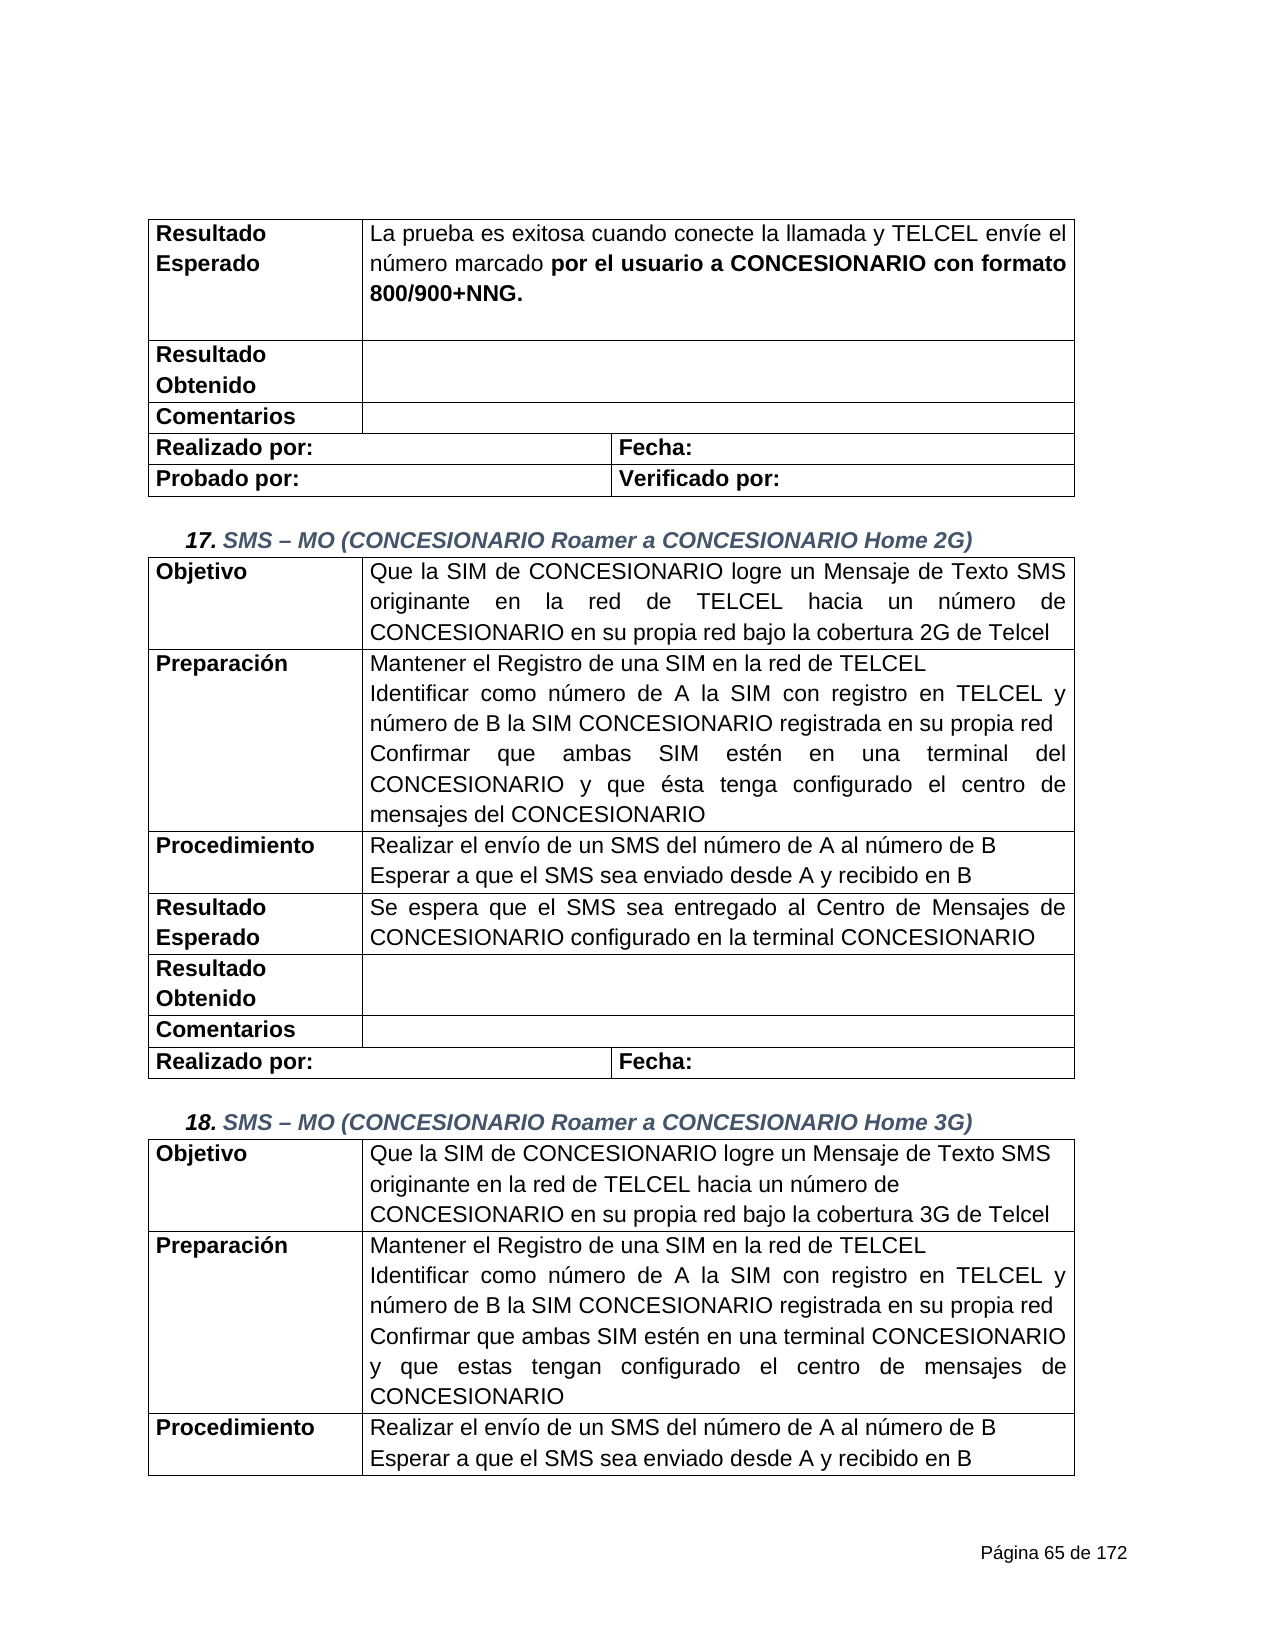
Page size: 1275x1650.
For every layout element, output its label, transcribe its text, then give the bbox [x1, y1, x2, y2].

table_cell Mantener el Registro de una SIM en la red de TELCEL Identificar como número de A la SIM con registro en TELCEL y número de B la SIM CONCESIONARIO registrada en su propia red Confirmar que ambas SIM estén en una terminal CONCESIONARIO y que estas tengan configurado el centro de mensajes de CONCESIONARIO [363, 1232, 1074, 1413]
table_cell Comentarios [149, 1016, 362, 1047]
table_header Objetivo [149, 1140, 362, 1231]
list SMS – MO (CONCESIONARIO Roamer a CONCESIONARIO Home 2G) [185, 527, 1127, 553]
table_header Que la SIM de CONCESIONARIO logre un Mensaje de Texto SMS originante en la red de TELCEL hacia un número de CONCESIONARIO en su propia red bajo la cobertura 3G de Telcel [363, 1140, 1074, 1231]
table_cell Preparación [149, 1232, 362, 1413]
table_cell Comentarios [149, 403, 362, 433]
table_cell Fecha: [612, 1048, 1074, 1078]
table_cell [363, 1016, 1074, 1047]
table_cell Resultado Obtenido [149, 341, 362, 402]
table_cell Preparación [149, 650, 362, 831]
table_cell La prueba es exitosa cuando conecte la llamada y TELCEL envíe el número marcado por el usuario a CONCESIONARIO con formato 800/900+NNG. [363, 220, 1074, 340]
table_cell Realizado por: [149, 1048, 611, 1078]
table_header Objetivo [149, 558, 362, 649]
table_cell Probado por: [149, 465, 611, 496]
table_cell Resultado Esperado [149, 894, 362, 954]
table_cell [363, 341, 1074, 402]
table_cell Procedimiento [149, 832, 362, 892]
table_cell Realizar el envío de un SMS del número de A al número de B Esperar a que el SMS sea enviado desde A y recibido en B [363, 832, 1074, 892]
table_cell Realizado por: [149, 434, 611, 464]
table_cell Fecha: [612, 434, 1074, 464]
table_header Que la SIM de CONCESIONARIO logre un Mensaje de Texto SMS originante en la red de TELCEL hacia un número de CONCESIONARIO en su propia red bajo la cobertura 2G de Telcel [363, 558, 1074, 649]
table_cell Se espera que el SMS sea entregado al Centro de Mensajes de CONCESIONARIO configurado en la terminal CONCESIONARIO [363, 894, 1074, 954]
table_cell Procedimiento [149, 1414, 362, 1475]
table_cell Resultado Obtenido [149, 955, 362, 1015]
table_cell Resultado Esperado [149, 220, 362, 340]
table_cell [363, 955, 1074, 1015]
list SMS – MO (CONCESIONARIO Roamer a CONCESIONARIO Home 3G) [185, 1109, 1127, 1136]
table_cell [363, 403, 1074, 433]
table_cell Realizar el envío de un SMS del número de A al número de B Esperar a que el SMS sea enviado desde A y recibido en B [363, 1414, 1074, 1475]
table_cell Verificado por: [612, 465, 1074, 496]
table_cell Mantener el Registro de una SIM en la red de TELCEL Identificar como número de A la SIM con registro en TELCEL y número de B la SIM CONCESIONARIO registrada en su propia red Confirmar que ambas SIM estén en una terminal del CONCESIONARIO y que ésta tenga configurado el centro de mensajes del CONCESIONARIO [363, 650, 1074, 831]
